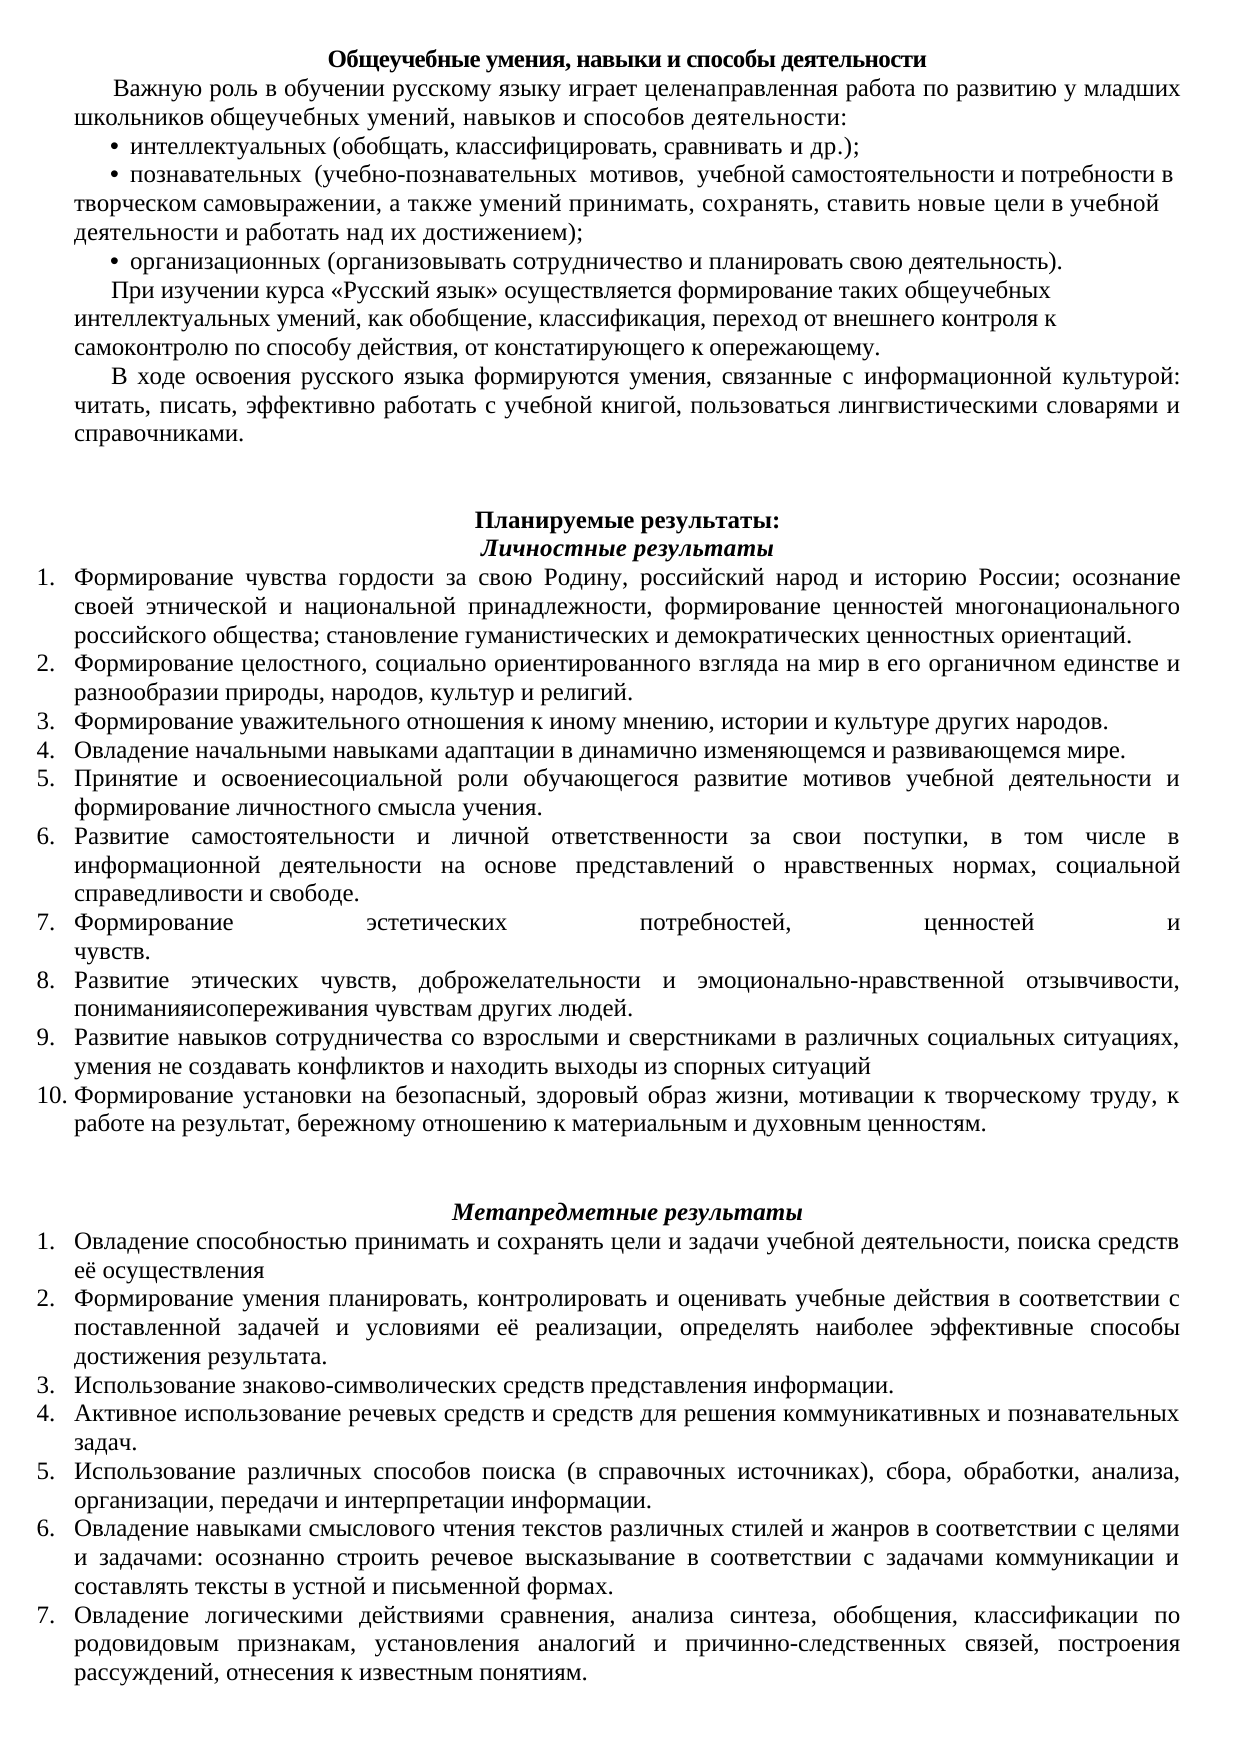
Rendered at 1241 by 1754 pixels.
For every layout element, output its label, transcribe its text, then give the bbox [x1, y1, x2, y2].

list Овладение навыками смыслового чтения текстов различных стилей и жанров в соответствии с целями и задачами: осознанно строить речевое высказывание в соответствии с задачами коммуникации и составлять тексты в устной и письменной формах. [36, 1513, 1181, 1600]
list Овладение способностью принимать и сохранять цели и задачи учебной деятельности, поиска средств её осуществления [36, 1226, 1181, 1283]
list Использование различных способов поиска (в справочных источниках), сбора, обработки, анализа, организации, передачи и интерпретации информации. [36, 1456, 1181, 1513]
text Метапредметные результаты [74, 1197, 1181, 1226]
list организационных (организовывать сотрудничество и планировать свою деятельность). [74, 246, 1181, 275]
text Общеучебные умения, навыки и способы деятельности [74, 44, 1181, 73]
list интеллектуальных (обобщать, классифицировать, сравнивать и др.); [74, 131, 1181, 159]
list Активное использование речевых средств и средств для решения коммуникативных и познавательных задач. [36, 1398, 1181, 1456]
text Важную роль в обучении русскому языку играет целенаправленная работа по развитию у младших школьников общеучебных умений, навыков и способов деятельности: [74, 73, 1181, 131]
text В ходе освоения русского языка формируются умения, связанные с информационной культурой: читать, писать, эффективно работать с учебной книгой, пользоваться лингвистическими словарями и справочниками. [74, 361, 1181, 447]
list Формирование чувства гордости за свою Родину, российский народ и историю России; осознание своей этнической и национальной принадлежности, формирование ценностей многонационального российского общества; становление гуманистических и демократических ценностных ориентаций. [36, 562, 1181, 648]
text Личностные результаты [74, 533, 1181, 562]
list Овладение логическими действиями сравнения, анализа синтеза, обобщения, классификации по родовидовым признакам, установления аналогий и причинно-следственных связей, построения рассуждений, отнесения к известным понятиям. [36, 1600, 1181, 1686]
list Развитие навыков сотрудничества со взрослыми и сверстниками в различных социальных ситуациях, умения не создавать конфликтов и находить выходы из спорных ситуаций [36, 1022, 1181, 1080]
list Овладение начальными навыками адаптации в динамично изменяющемся и развивающемся мире. [36, 735, 1181, 763]
list Формирование уважительного отношения к иному мнению, истории и культуре других народов. [36, 706, 1181, 735]
text При изучении курса «Русский язык» осуществляется формирование таких общеучебных интеллектуальных умений, как обобщение, классификация, переход от внешнего контроля к самоконтролю по способу действия, от констатирующего к опережающему. [74, 275, 1181, 361]
list Формирование эстетических потребностей, ценностей и чувств. [36, 907, 1181, 965]
list Формирование установки на безопасный, здоровый образ жизни, мотивации к творческому труду, к работе на результат, бережному отношению к материальным и духовным ценностям. [36, 1080, 1181, 1137]
list Использование знаково-символических средств представления информации. [36, 1370, 1181, 1398]
list Развитие самостоятельности и личной ответственности за свои поступки, в том числе в информационной деятельности на основе представлений о нравственных нормах, социальной справедливости и свободе. [36, 821, 1181, 907]
list Формирование целостного, социально ориентированного взгляда на мир в его органичном единстве и разнообразии природы, народов, культур и религий. [36, 648, 1181, 706]
list познавательных (учебно-познавательных мотивов, учебной самостоятельности и потребности в творческом самовыражении, а также умений принимать, сохранять, ставить новые цели в учебной деятельности и работать над их достижением); [74, 159, 1181, 246]
text Планируемые результаты: [74, 505, 1181, 533]
list Принятие и освоениесоциальной роли обучающегося развитие мотивов учебной деятельности и формирование личностного смысла учения. [36, 763, 1181, 821]
list Формирование умения планировать, контролировать и оценивать учебные действия в соответствии с поставленной задачей и условиями её реализации, определять наиболее эффективные способы достижения результата. [36, 1283, 1181, 1370]
list Развитие этических чувств, доброжелательности и эмоционально-нравственной отзывчивости, пониманияисопереживания чувствам других людей. [36, 965, 1181, 1022]
